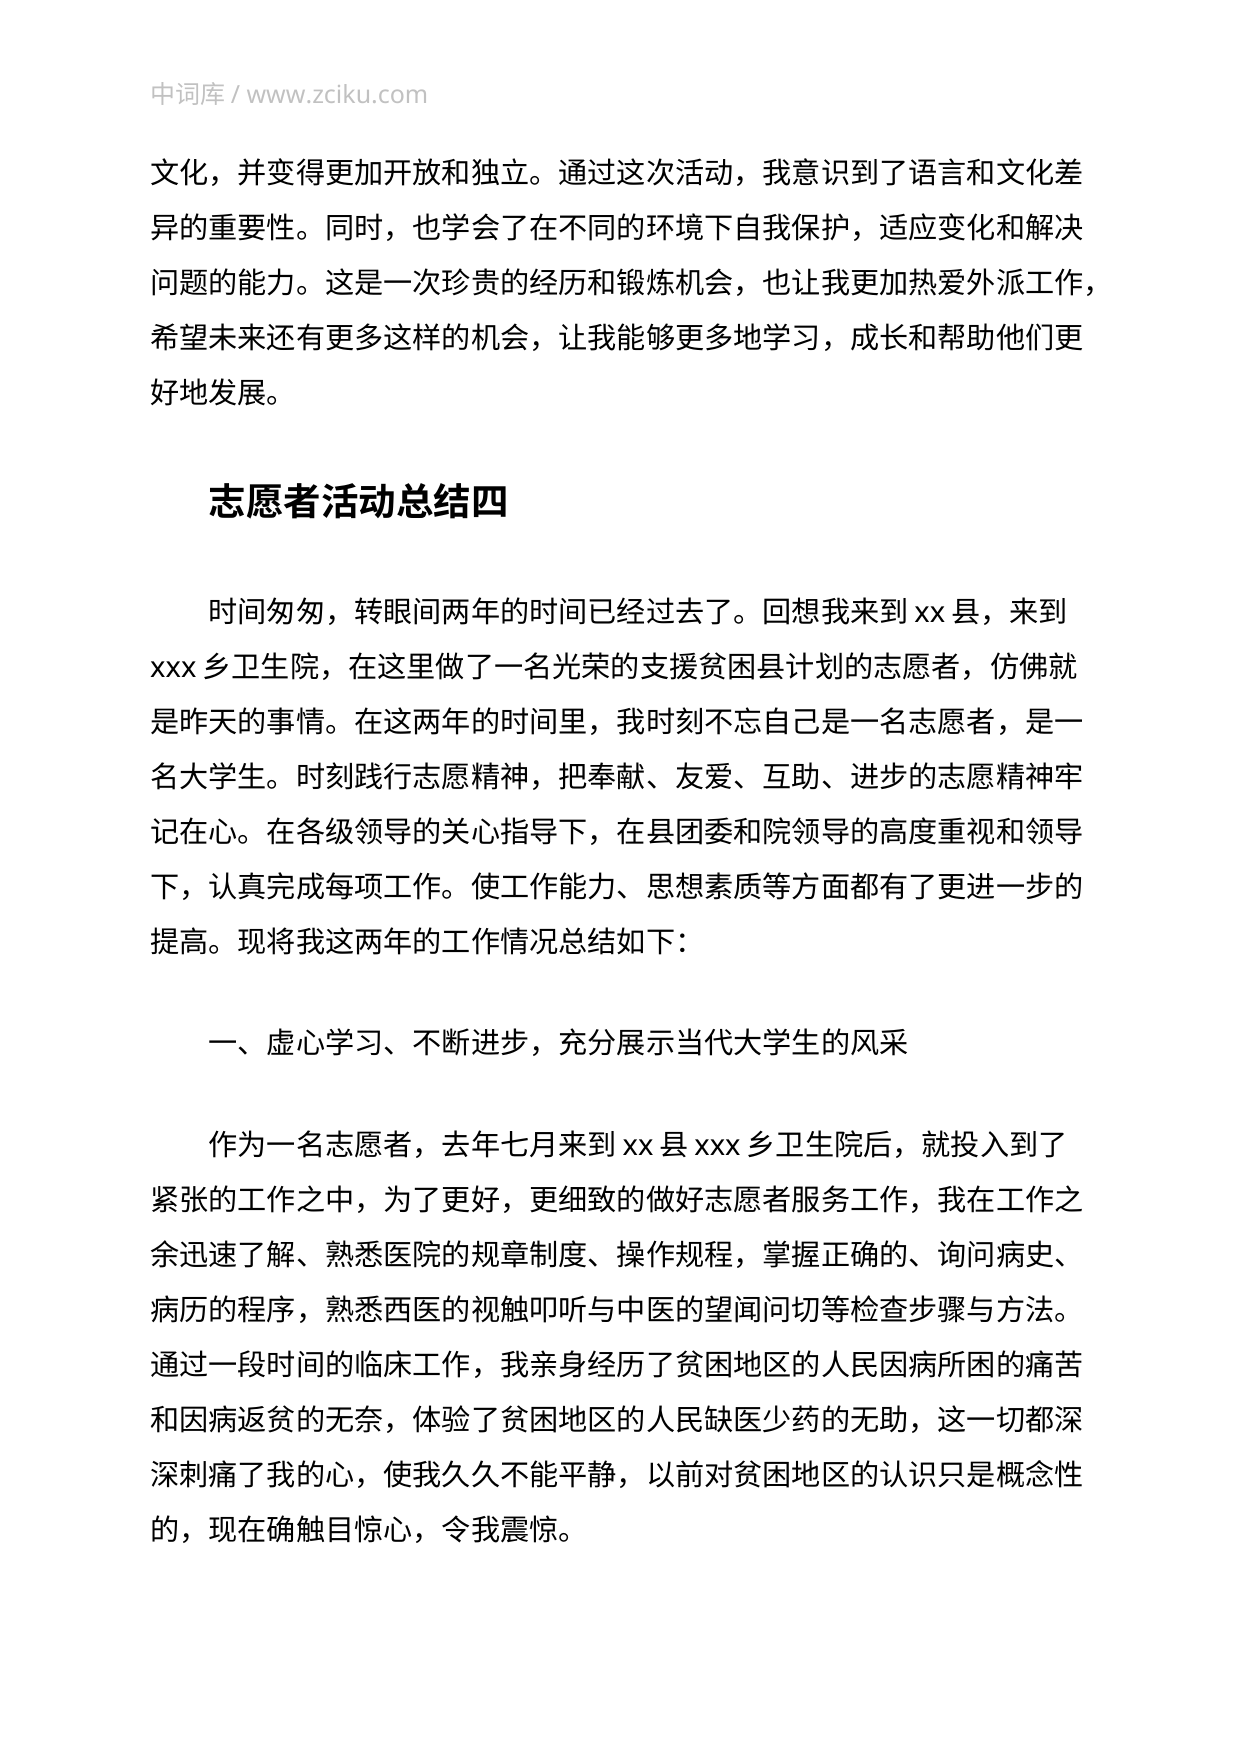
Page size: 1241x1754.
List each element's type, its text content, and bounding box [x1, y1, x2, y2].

text 时间匆匆，转眼间两年的时间已经过去了。回想我来到xx县，来到xxx乡卫生院，在这里做了一名光荣的支援贫困县计划的志愿者，仿佛就是昨天的事情。在这两年的时间里，我时刻不忘自己是一名志愿者，是一名大学生。时刻践行志愿精神，把奉献、友爱、互助、进步的志愿精神牢记在心。在各级领导的关心指导下，在县团委和院领导的高度重视和领导下，认真完成每项工作。使工作能力、思想素质等方面都有了更进一步的提高。现将我这两年的工作情况总结如下： [150, 589, 1090, 961]
text 一、虚心学习、不断进步，充分展示当代大学生的风采 [150, 1020, 1090, 1062]
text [150, 150, 1090, 412]
text 志愿者活动总结四 [150, 471, 1090, 526]
text 作为一名志愿者，去年七月来到xx县xxx乡卫生院后，就投入到了紧张的工作之中，为了更好，更细致的做好志愿者服务工作，我在工作之余迅速了解、熟悉医院的规章制度、操作规程，掌握正确的、询问病史、病历的程序，熟悉西医的视触叩听与中医的望闻问切等检查步骤与方法。通过一段时间的临床工作，我亲身经历了贫困地区的人民因病所困的痛苦和因病返贫的无奈，体验了贫困地区的人民缺医少药的无助，这一切都深深刺痛了我的心，使我久久不能平静，以前对贫困地区的认识只是概念性的，现在确触目惊心，令我震惊。 [150, 1122, 1090, 1548]
